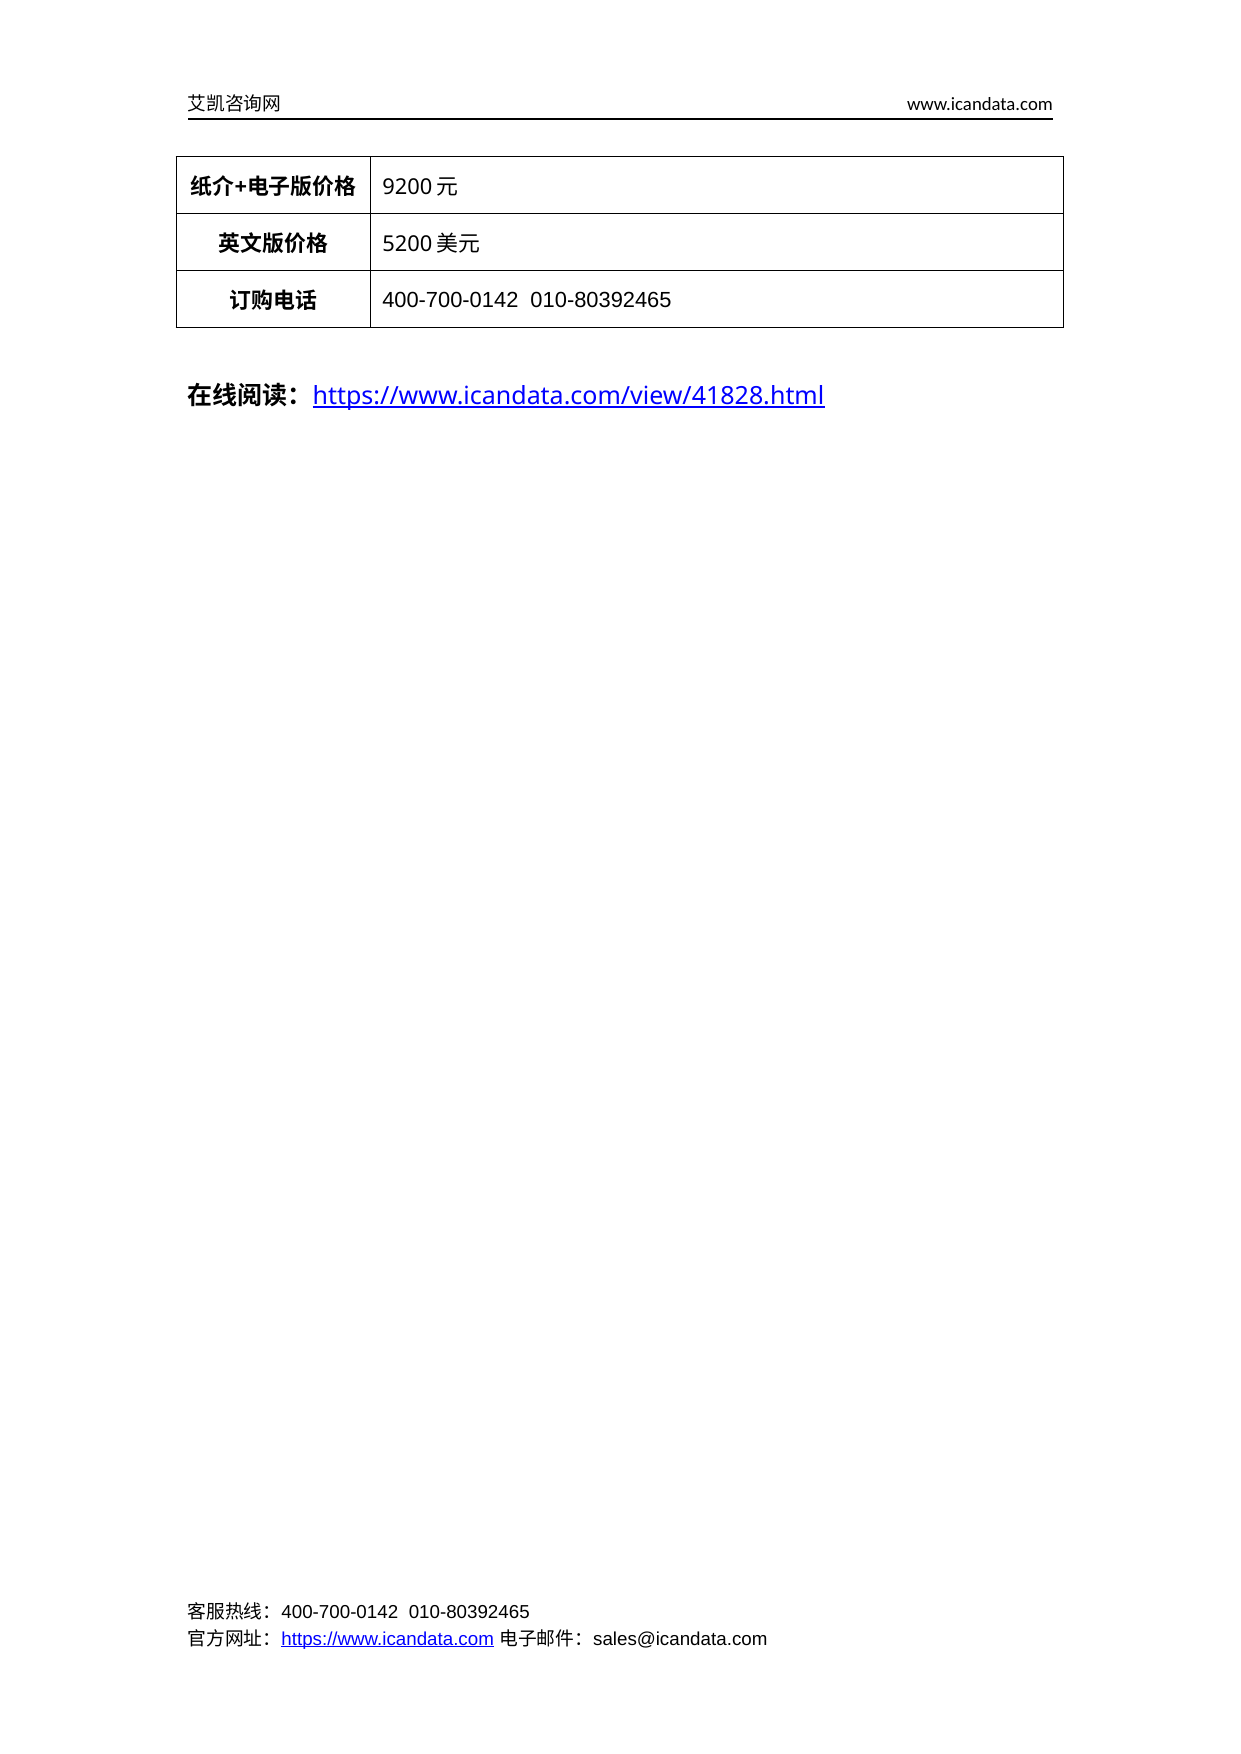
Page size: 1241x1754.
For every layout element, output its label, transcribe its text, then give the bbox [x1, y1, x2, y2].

table_cell 英文版价格 [177, 214, 370, 270]
table_cell 400-700-0142 010-80392465 [371, 271, 1063, 327]
table_cell 9200元 [371, 157, 1063, 213]
table_cell 5200美元 [371, 214, 1063, 270]
table_cell 订购电话 [177, 271, 370, 327]
table_cell 纸介+电子版价格 [177, 157, 370, 213]
text 在线阅读：https://www.icandata.com/view/41828.html [187, 361, 1053, 426]
